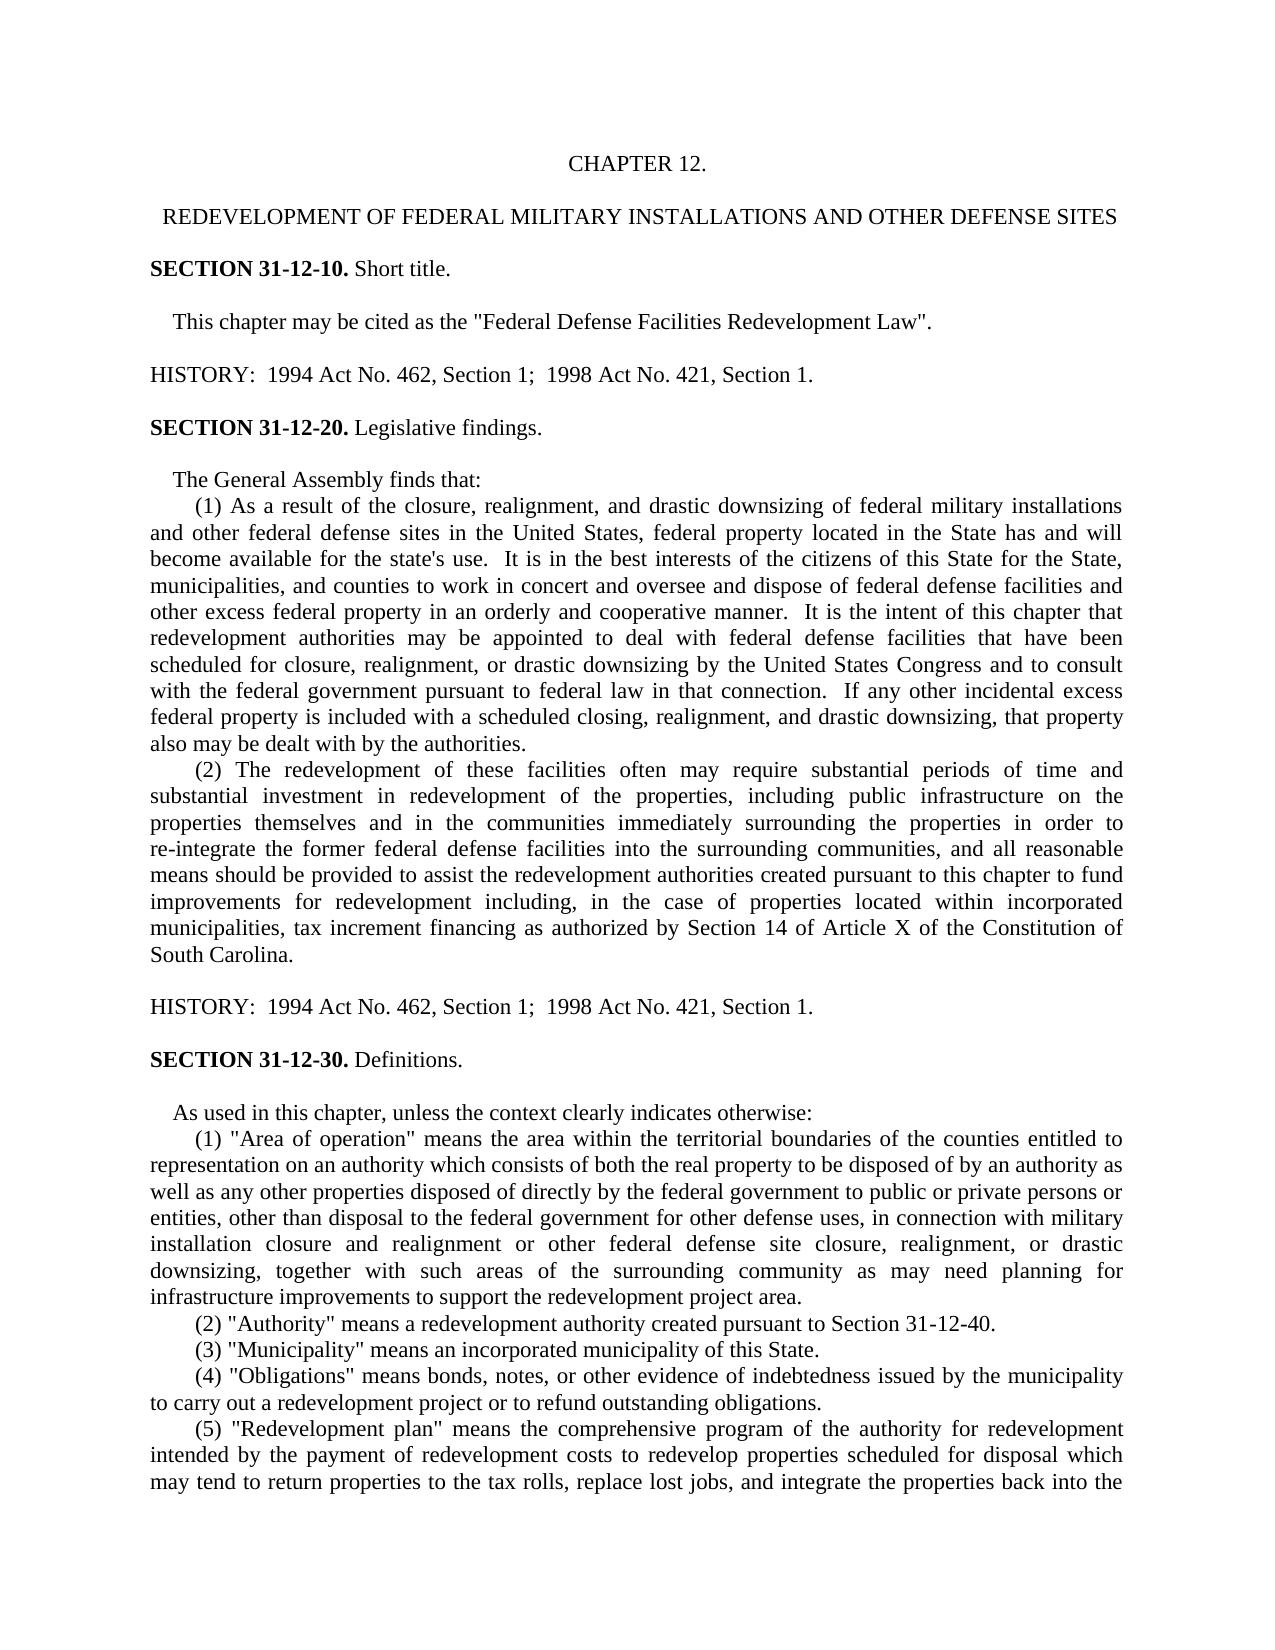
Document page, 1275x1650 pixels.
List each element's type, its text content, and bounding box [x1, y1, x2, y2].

text (2) The redevelopment of these facilities often may require substantial periods of time and substantial investment in redevelopment of the properties, including public infrastructure on the properties themselves and in the communities immediately surrounding the properties in order to re-integrate the former federal defense facilities into the surrounding communities, and all reasonable means should be provided to assist the redevelopment authorities created pursuant to this chapter to fund improvements for redevelopment including, in the case of properties located within incorporated municipalities, tax increment financing as authorized by Section 14 of Article X of the Constitution of South Carolina. [150, 756, 1125, 967]
text CHAPTER 12. [150, 150, 1125, 176]
text SECTION 31-12-30. Definitions. [150, 1046, 1125, 1072]
text (3) "Municipality" means an incorporated municipality of this State. [150, 1336, 1125, 1362]
text This chapter may be cited as the "Federal Defense Facilities Redevelopment Law". [150, 308, 1125, 334]
text REDEVELOPMENT OF FEDERAL MILITARY INSTALLATIONS AND OTHER DEFENSE SITES [150, 203, 1125, 229]
text (4) "Obligations" means bonds, notes, or other evidence of indebtedness issued by the municipality to carry out a redevelopment project or to refund outstanding obligations. [150, 1362, 1125, 1415]
text HISTORY: 1994 Act No. 462, Section 1; 1998 Act No. 421, Section 1. [150, 361, 1125, 387]
text (1) "Area of operation" means the area within the territorial boundaries of the counties entitled to representation on an authority which consists of both the real property to be disposed of by an authority as well as any other properties disposed of directly by the federal government to public or private persons or entities, other than disposal to the federal government for other defense uses, in connection with military installation closure and realignment or other federal defense site closure, realignment, or drastic downsizing, together with such areas of the surrounding community as may need planning for infrastructure improvements to support the redevelopment project area. [150, 1125, 1125, 1309]
text As used in this chapter, unless the context clearly indicates otherwise: [150, 1099, 1125, 1125]
text HISTORY: 1994 Act No. 462, Section 1; 1998 Act No. 421, Section 1. [150, 993, 1125, 1020]
text SECTION 31-12-10. Short title. [150, 255, 1125, 282]
text (2) "Authority" means a redevelopment authority created pursuant to Section 31-12-40. [150, 1309, 1125, 1336]
text (1) As a result of the closure, realignment, and drastic downsizing of federal military installations and other federal defense sites in the United States, federal property located in the State has and will become available for the state's use. It is in the best interests of the citizens of this State for the State, municipalities, and counties to work in concert and oversee and dispose of federal defense facilities and other excess federal property in an orderly and cooperative manner. It is the intent of this chapter that redevelopment authorities may be appointed to deal with federal defense facilities that have been scheduled for closure, realignment, or drastic downsizing by the United States Congress and to consult with the federal government pursuant to federal law in that connection. If any other incidental excess federal property is included with a scheduled closing, realignment, and drastic downsizing, that property also may be dealt with by the authorities. [150, 493, 1125, 756]
text The General Assembly finds that: [150, 466, 1125, 493]
text SECTION 31-12-20. Legislative findings. [150, 413, 1125, 440]
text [150, 1415, 1125, 1494]
